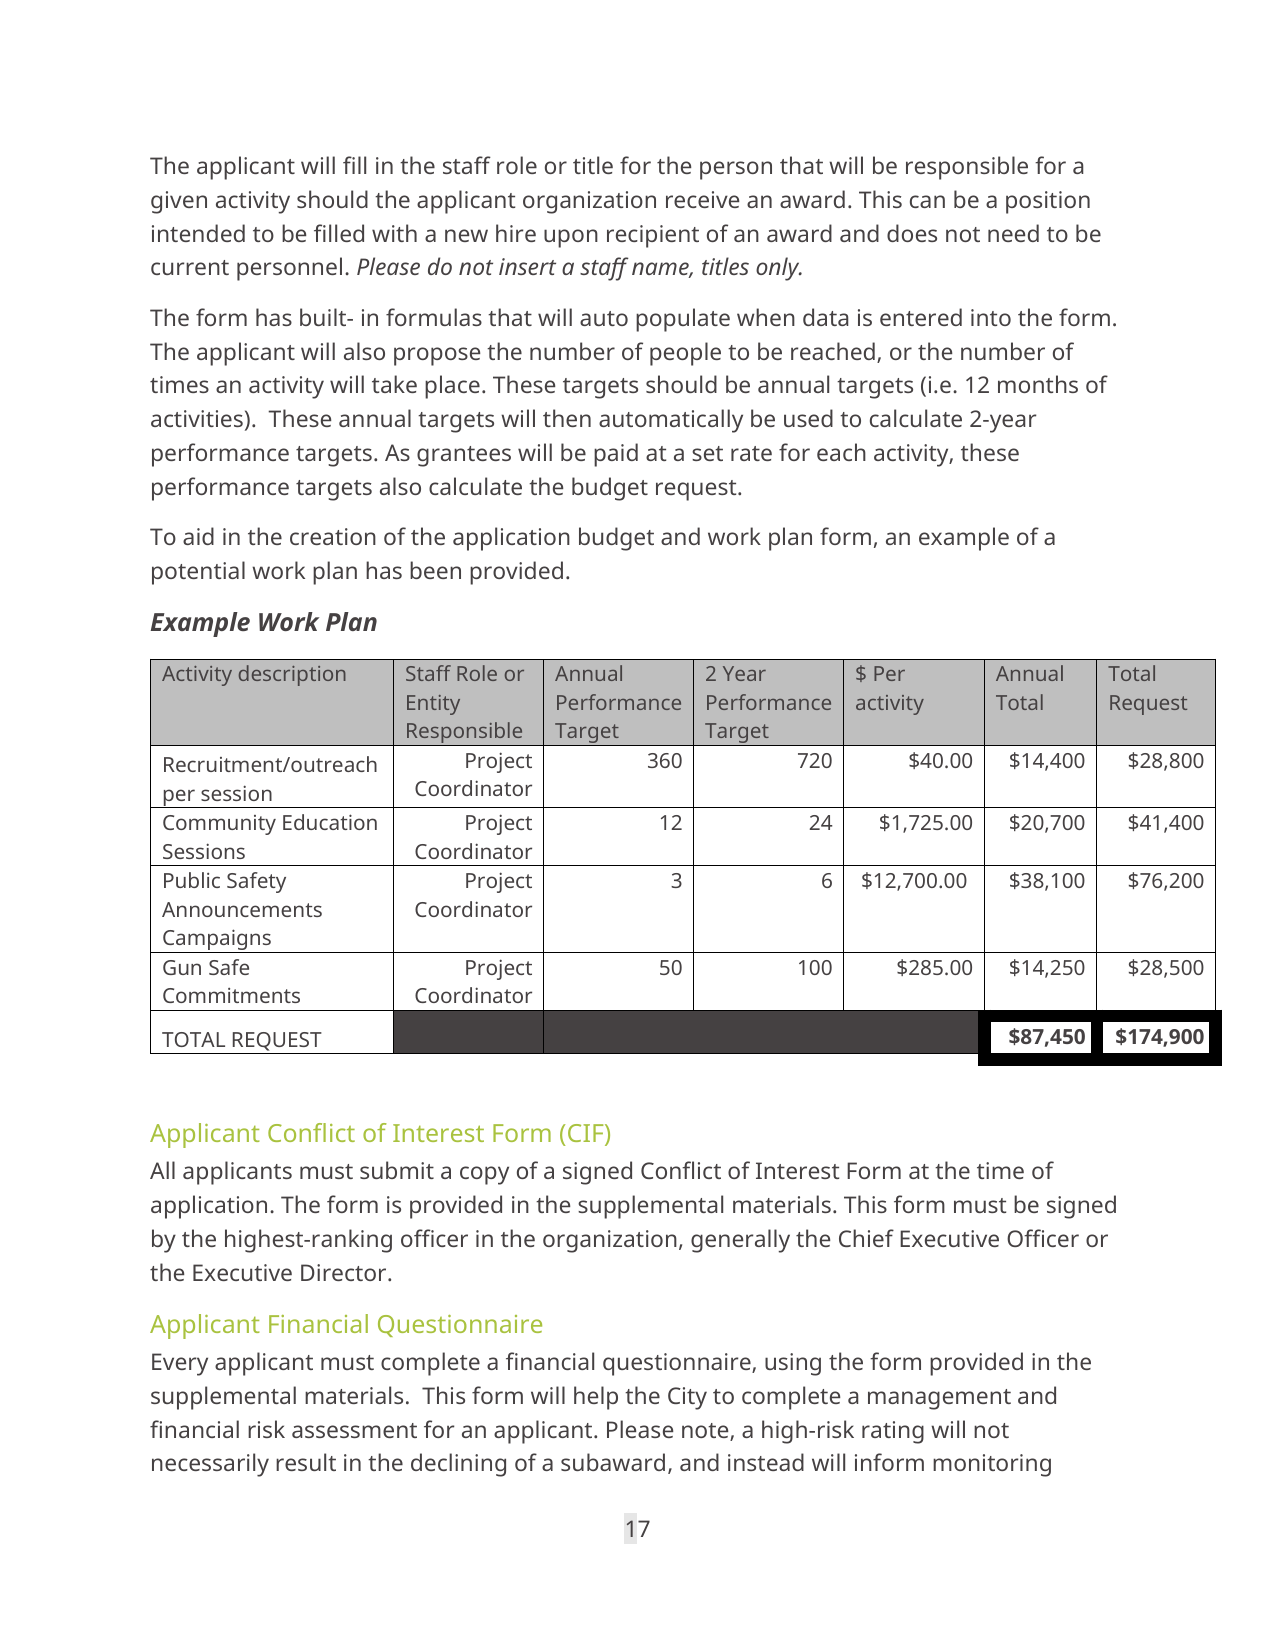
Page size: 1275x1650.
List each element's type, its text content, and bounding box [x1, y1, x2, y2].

table_header Annual Performance Target [544, 660, 693, 745]
text All applicants must submit a copy of a signed Conflict of Interest Form at the time of application. The form is provided in the supplemental materials. This form must be signed by the highest-ranking officer in the organization, generally the Chief Executive Officer or the Executive Director. [150, 1155, 1125, 1288]
table_cell Project Coordinator [394, 866, 543, 952]
table_cell $1,725.00 [844, 808, 984, 865]
table_cell Project Coordinator [394, 808, 543, 865]
table_header Total Request [1097, 660, 1215, 745]
text The applicant will fill in the staff role or title for the person that will be responsible for a given activity should the applicant organization receive an award. This can be a position intended to be filled with a new hire upon recipient of an award and does not need to be current personnel. Please do not insert a staff name, titles only. [150, 150, 1125, 282]
table_cell $20,700 [985, 808, 1096, 865]
table_cell $87,450 [991, 1022, 1091, 1053]
table_cell $38,100 [985, 866, 1096, 952]
table_cell [394, 1011, 543, 1053]
table_cell $28,500 [1097, 953, 1215, 1009]
table_cell $285.00 [844, 953, 984, 1009]
table_header 2 Year Performance Target [694, 660, 843, 745]
table_cell Community Education Sessions [151, 808, 393, 865]
table_cell 100 [694, 953, 843, 1009]
table_cell $76,200 [1097, 866, 1215, 952]
table_cell 12 [544, 808, 693, 865]
table_cell 6 [694, 866, 843, 952]
table_cell [544, 1011, 978, 1053]
table_cell 50 [544, 953, 693, 1009]
text Example Work Plan [150, 605, 1125, 639]
table_header Staff Role or Entity Responsible [394, 660, 543, 745]
table_header Activity description [151, 660, 393, 745]
table_header Annual Total [985, 660, 1096, 745]
table_cell 3 [544, 866, 693, 952]
table_cell Recruitment/outreach per session [151, 746, 393, 807]
text The form has built- in formulas that will auto populate when data is entered into the form. The applicant will also propose the number of people to be reached, or the number of times an activity will take place. These targets should be annual targets (i.e. 12 months of activities). These annual targets will then automatically be used to calculate 2-year performance targets. As grantees will be paid at a set rate for each activity, these performance targets also calculate the budget request. [150, 302, 1125, 502]
table_cell $174,900 [1103, 1022, 1209, 1053]
table_header $ Per activity [844, 660, 984, 745]
table_cell $14,400 [985, 746, 1096, 807]
table_cell $40.00 [844, 746, 984, 807]
table_cell TOTAL REQUEST [151, 1011, 393, 1053]
table_cell $12,700.00 [844, 866, 984, 952]
table_cell 720 [694, 746, 843, 807]
text Applicant Conflict of Interest Form (CIF) [150, 1116, 1125, 1150]
table_cell Gun Safe Commitments [151, 953, 393, 1009]
table_cell 24 [694, 808, 843, 865]
table_cell Project Coordinator [394, 746, 543, 807]
table_cell $28,800 [1097, 746, 1215, 807]
text To aid in the creation of the application budget and work plan form, an example of a potential work plan has been provided. [150, 521, 1125, 586]
table_cell Project Coordinator [394, 953, 543, 1009]
table_cell $14,250 [985, 953, 1096, 1009]
table_cell 360 [544, 746, 693, 807]
table_cell $41,400 [1097, 808, 1215, 865]
table_cell Public Safety Announcements Campaigns [151, 866, 393, 952]
text Applicant Financial Questionnaire [150, 1307, 1125, 1341]
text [150, 1346, 1125, 1479]
